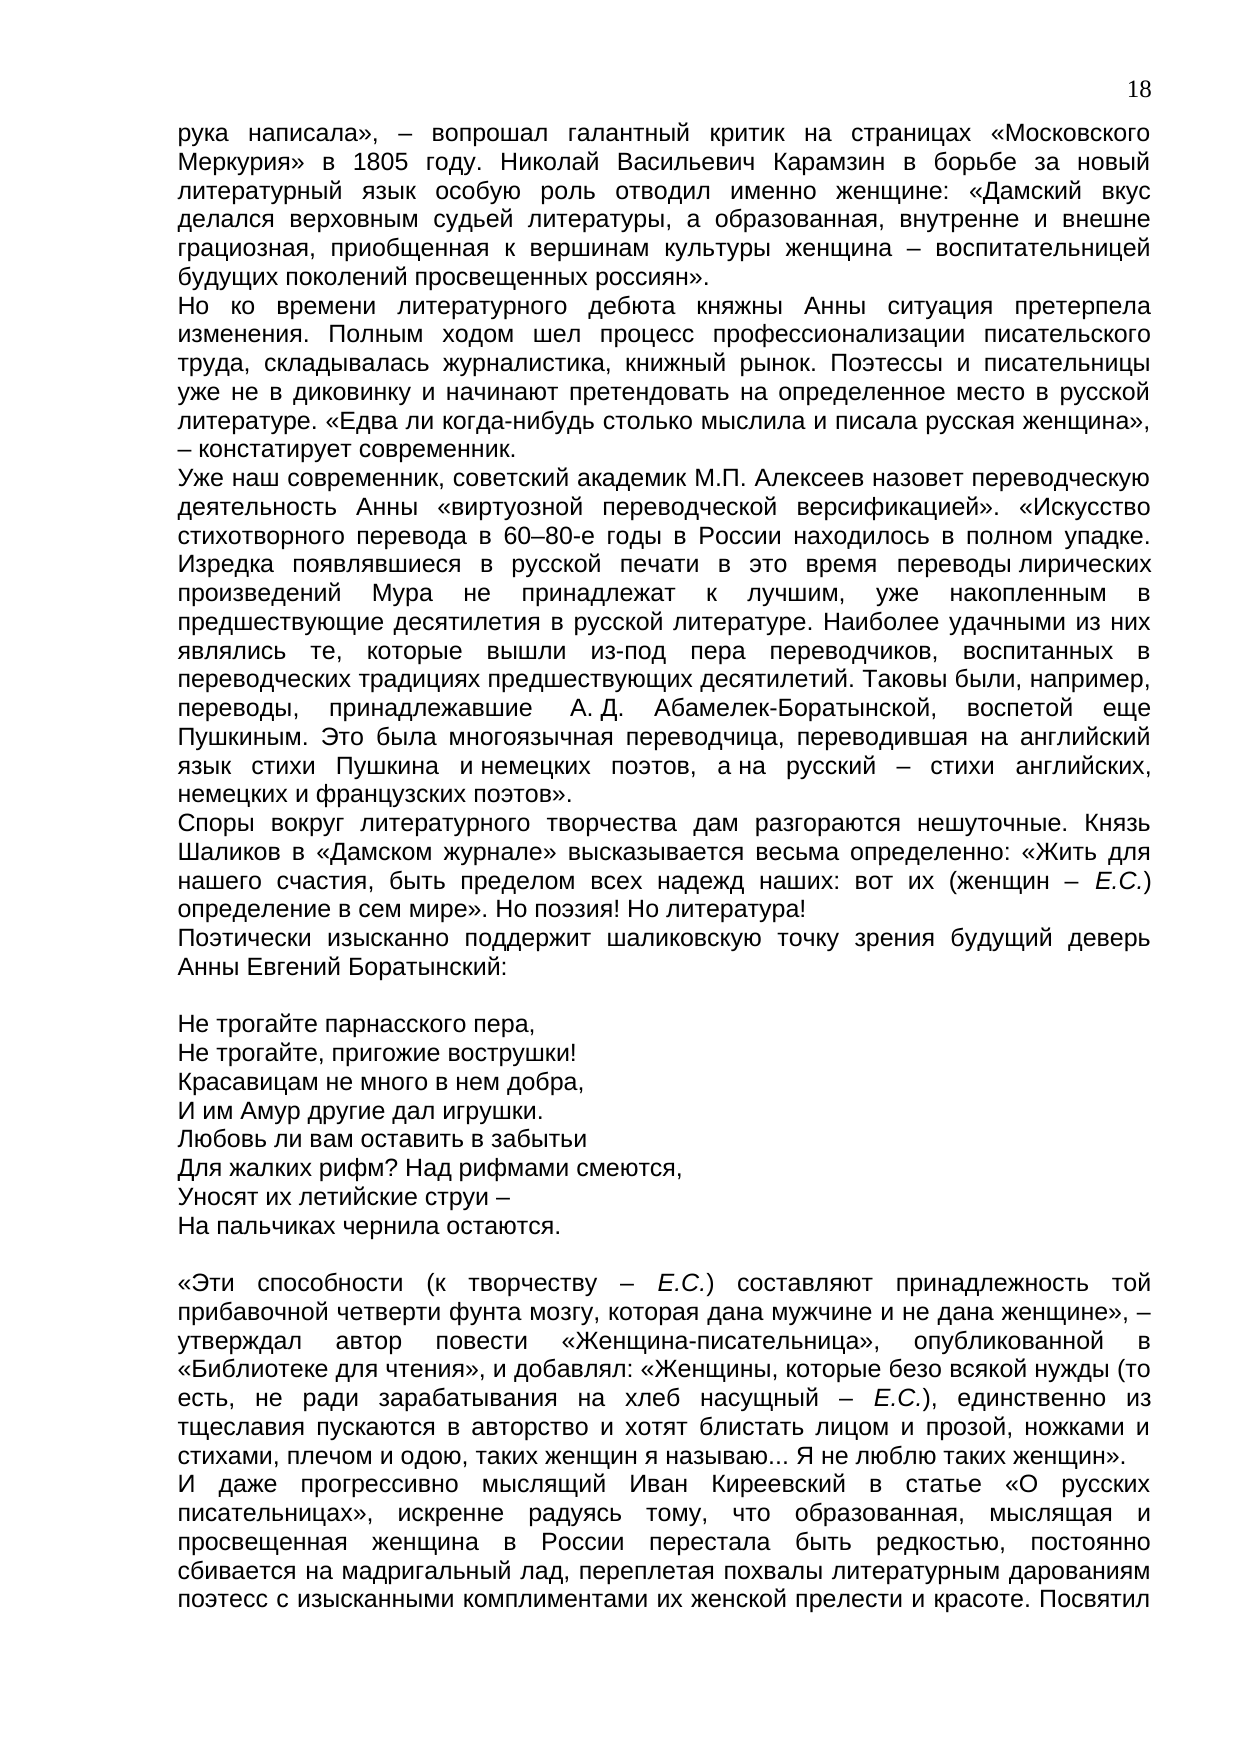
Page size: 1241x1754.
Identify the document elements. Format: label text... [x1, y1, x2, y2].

text Не трогайте, пригожие вострушки! [177, 1038, 1152, 1067]
text Уносят их летийские струи – [177, 1182, 1152, 1211]
text Поэтически изысканно поддержит шаликовскую точку зрения будущий деверь Анны Евгений Боратынский: [177, 923, 1152, 981]
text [177, 118, 1152, 291]
text Споры вокруг литературного творчества дам разгораются нешуточные. Князь Шаликов в «Дамском журнале» высказывается весьма определенно: «Жить для нашего счастия, быть пределом всех надежд наших: вот их (женщин – Е.С.) определение в сем мире». Но поэзия! Но литература! [177, 808, 1152, 923]
text Не трогайте парнасского пера, [177, 1009, 1152, 1038]
text Для жалких рифм? Над рифмами смеются, [177, 1153, 1152, 1182]
text И им Амур другие дал игрушки. [177, 1096, 1152, 1124]
text Но ко времени литературного дебюта княжны Анны ситуация претерпела изменения. Полным ходом шел процесс профессионализации писательского труда, складывалась журналистика, книжный рынок. Поэтессы и писательницы уже не в диковинку и начинают претендовать на определенное место в русской литературе. «Едва ли когда-нибудь столько мыслила и писала русская женщина», – констатирует современник. [177, 291, 1152, 463]
text Любовь ли вам оставить в забытьи [177, 1124, 1152, 1153]
text На пальчиках чернила остаются. [177, 1211, 1152, 1239]
text «Эти способности (к творчеству – Е.С.) составляют принадлежность той прибавочной четверти фунта мозгу, которая дана мужчине и не дана женщине», – утверждал автор повести «Женщина-писательница», опубликованной в «Библиотеке для чтения», и добавлял: «Женщины, которые безо всякой нужды (то есть, не ради зарабатывания на хлеб насущный – Е.С.), единственно из тщеславия пускаются в авторство и хотят блистать лицом и прозой, ножками и стихами, плечом и одою, таких женщин я называю... Я не люблю таких женщин». [177, 1268, 1152, 1469]
text Красавицам не много в нем добра, [177, 1067, 1152, 1096]
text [177, 1469, 1152, 1613]
text Уже наш современник, советский академик М.П. Алексеев назовет переводческую деятельность Анны «виртуозной переводческой версификацией». «Искусство стихотворного перевода в 60–80-е годы в России находилось в полном упадке. Изредка появлявшиеся в русской печати в это время переводы лирических произведений Мура не принадлежат к лучшим, уже накопленным в предшествующие десятилетия в русской литературе. Наиболее удачными из них являлись те, которые вышли из-под пера переводчиков, воспитанных в переводческих традициях предшествующих десятилетий. Таковы были, например, переводы, принадлежавшие А. Д. Абамелек-Боратынской, воспетой еще Пушкиным. Это была многоязычная переводчица, переводившая на английский язык стихи Пушкина и немецких поэтов, а на русский – стихи английских, немецких и французских поэтов». [177, 463, 1152, 808]
